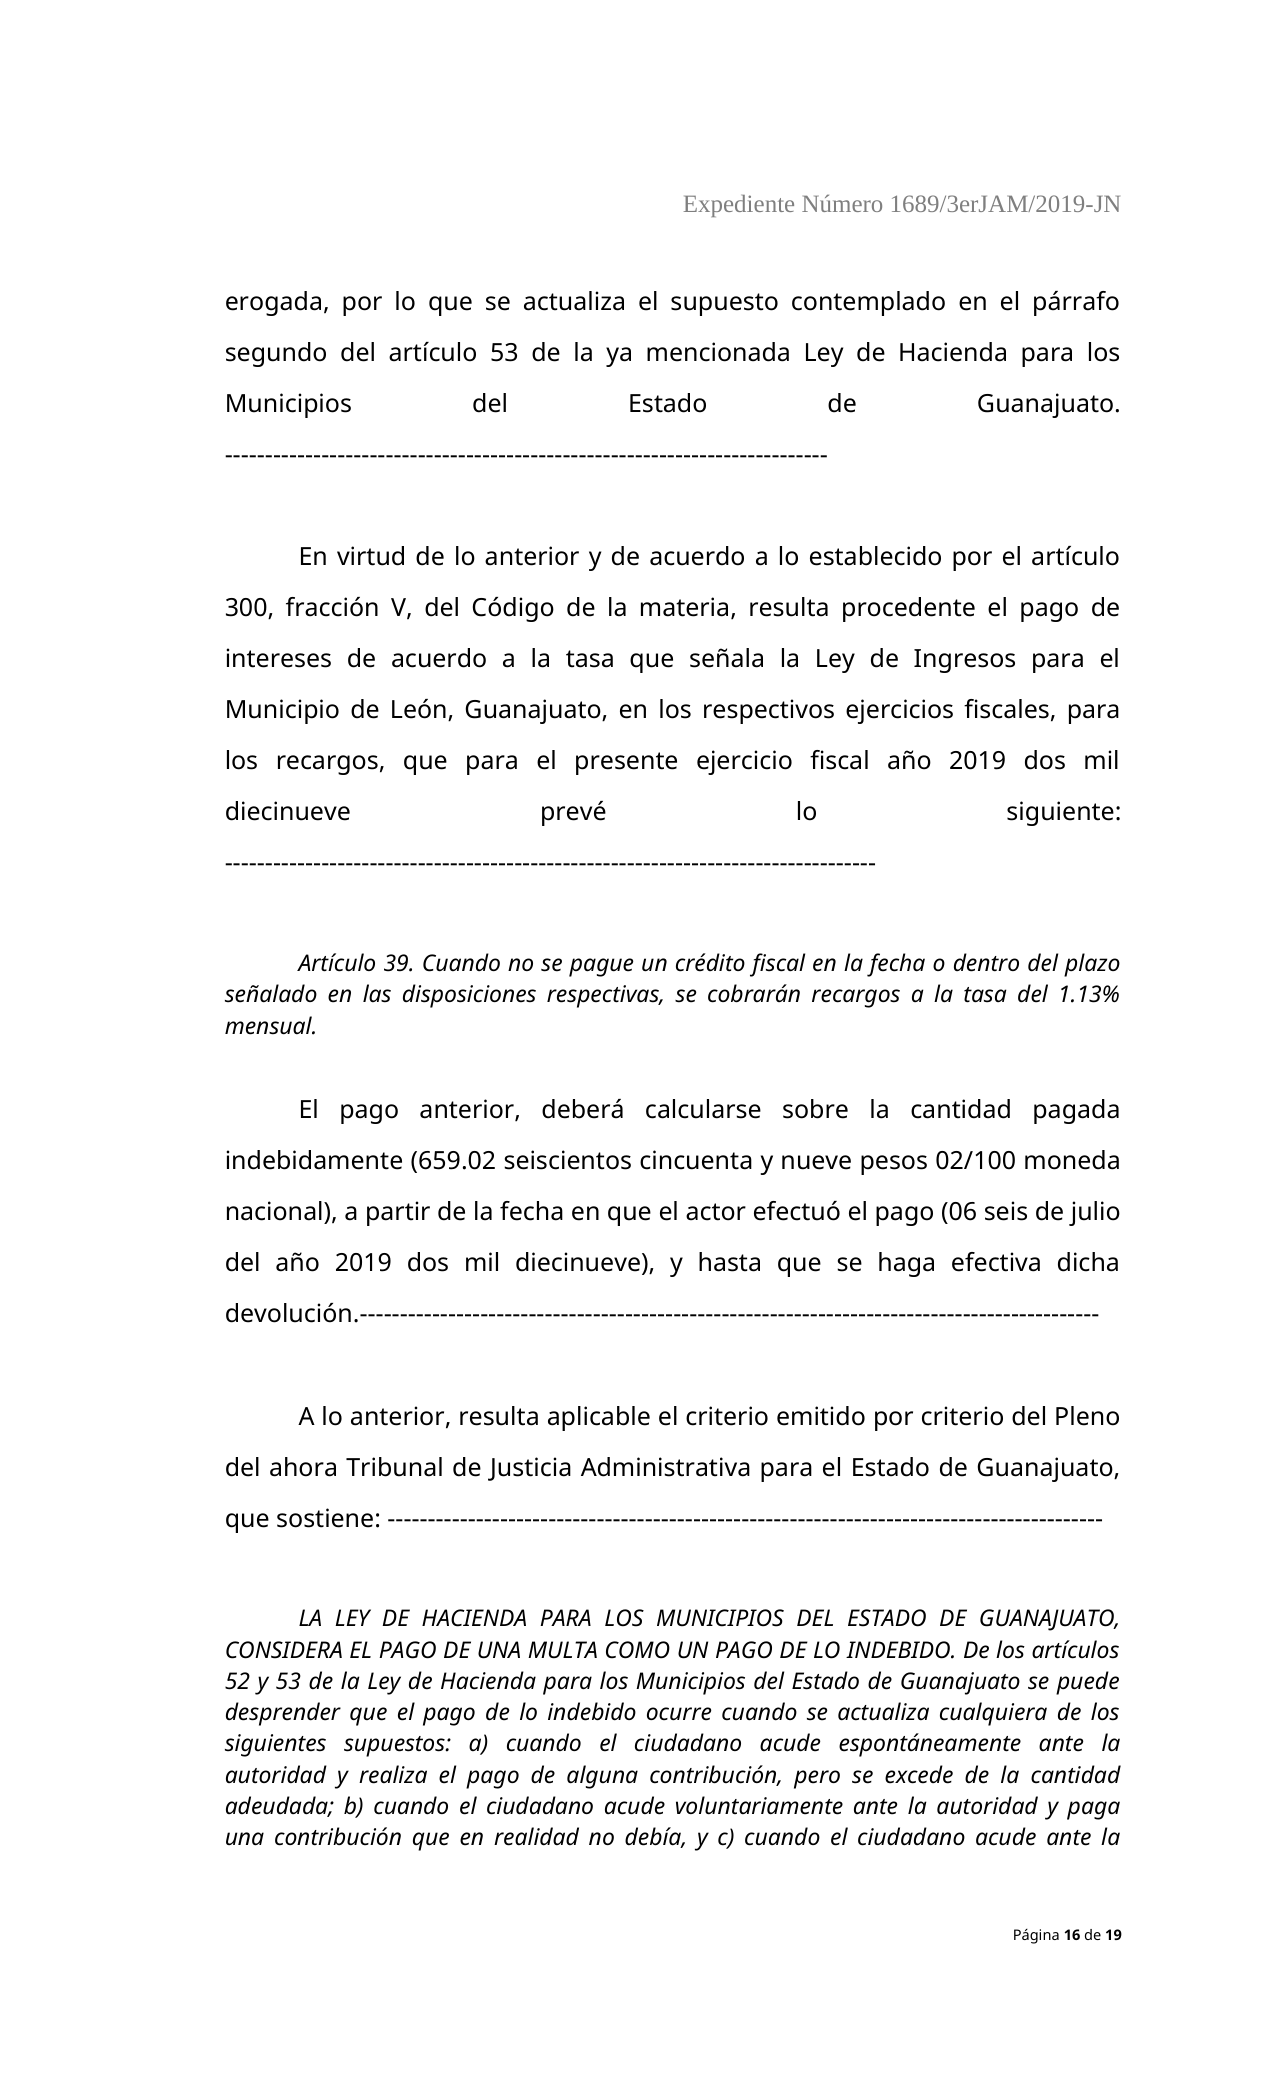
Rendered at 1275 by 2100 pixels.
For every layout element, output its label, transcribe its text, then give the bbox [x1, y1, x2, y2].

text En virtud de lo anterior y de acuerdo a lo establecido por el artículo 300, fracción V, del Código de la materia, resulta procedente el pago de intereses de acuerdo a la tasa que señala la Ley de Ingresos para el Municipio de León, Guanajuato, en los respectivos ejercicios fiscales, para los recargos, que para el presente ejercicio fiscal año 2019 dos mil diecinueve prevé lo siguiente: --------------------------------------------------------------------------------- [224, 539, 1121, 879]
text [224, 1602, 1121, 1852]
text Artículo 39. Cuando no se pague un crédito fiscal en la fecha o dentro del plazo señalado en las disposiciones respectivas, se cobrarán recargos a la tasa del 1.13% mensual. [224, 947, 1121, 1041]
text A lo anterior, resulta aplicable el criterio emitido por criterio del Pleno del ahora Tribunal de Justicia Administrativa para el Estado de Guanajuato, que sostiene: ----------------------------------------------------------------------------------------- [224, 1398, 1121, 1534]
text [224, 283, 1121, 471]
text El pago anterior, deberá calcularse sobre la cantidad pagada indebidamente (659.02 seiscientos cincuenta y nueve pesos 02/100 moneda nacional), a partir de la fecha en que el actor efectuó el pago (06 seis de julio del año 2019 dos mil diecinueve), y hasta que se haga efectiva dicha devolución.-------------------------------------------------------------------------------------------- [224, 1092, 1121, 1330]
